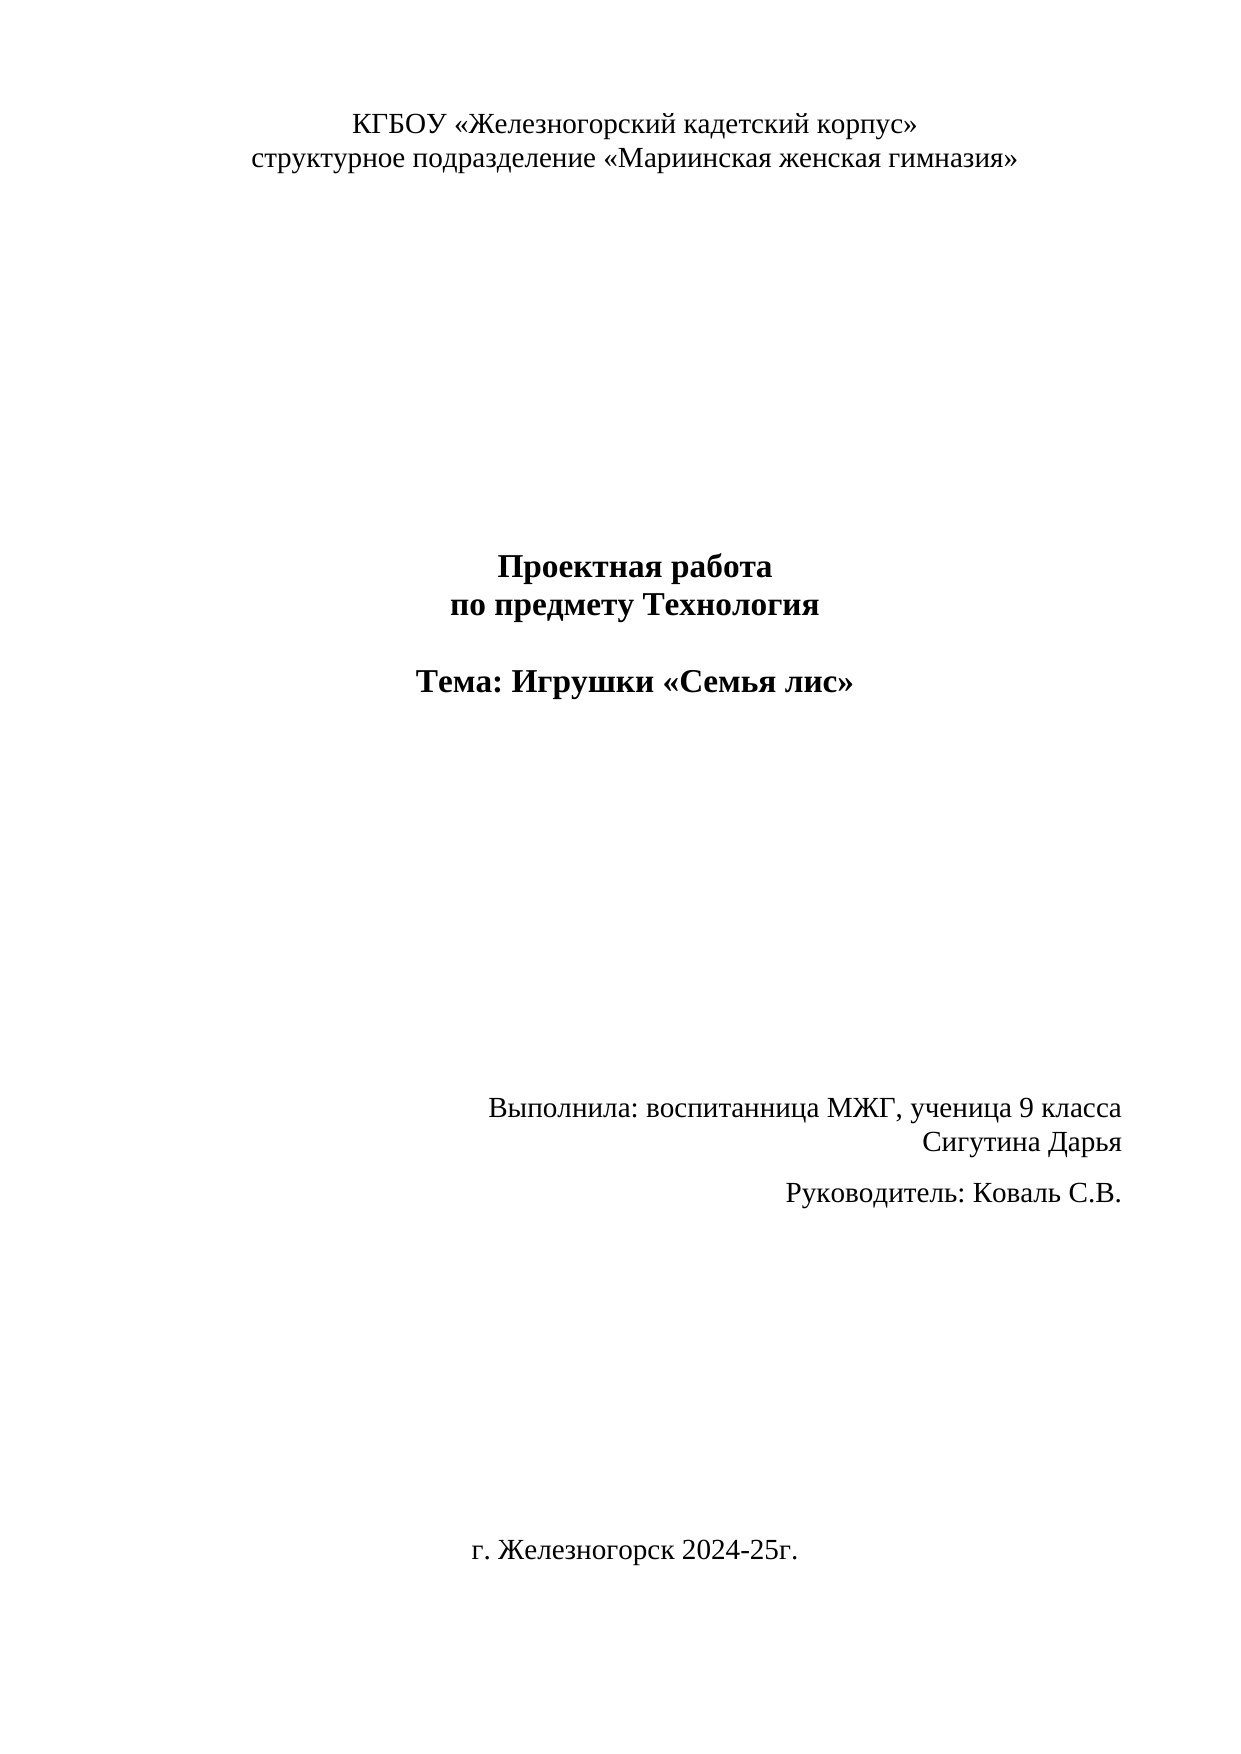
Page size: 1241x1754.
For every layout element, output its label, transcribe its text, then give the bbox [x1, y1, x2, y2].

text Проектная работа [148, 546, 1122, 584]
text по предмету Технология [148, 584, 1122, 623]
text г. Железногорск 2024-25г. [148, 1532, 1122, 1566]
text Тема: Игрушки «Семья лис» [148, 661, 1122, 699]
text Выполнила: воспитанница МЖГ, ученица 9 класса [148, 1090, 1122, 1124]
text Сигутина Дарья [148, 1124, 1122, 1157]
text КГБОУ «Железногорский кадетский корпус» [148, 106, 1122, 140]
text Руководитель: Коваль С.В. [148, 1175, 1122, 1208]
text структурное подразделение «Мариинская женская гимназия» [148, 140, 1122, 173]
